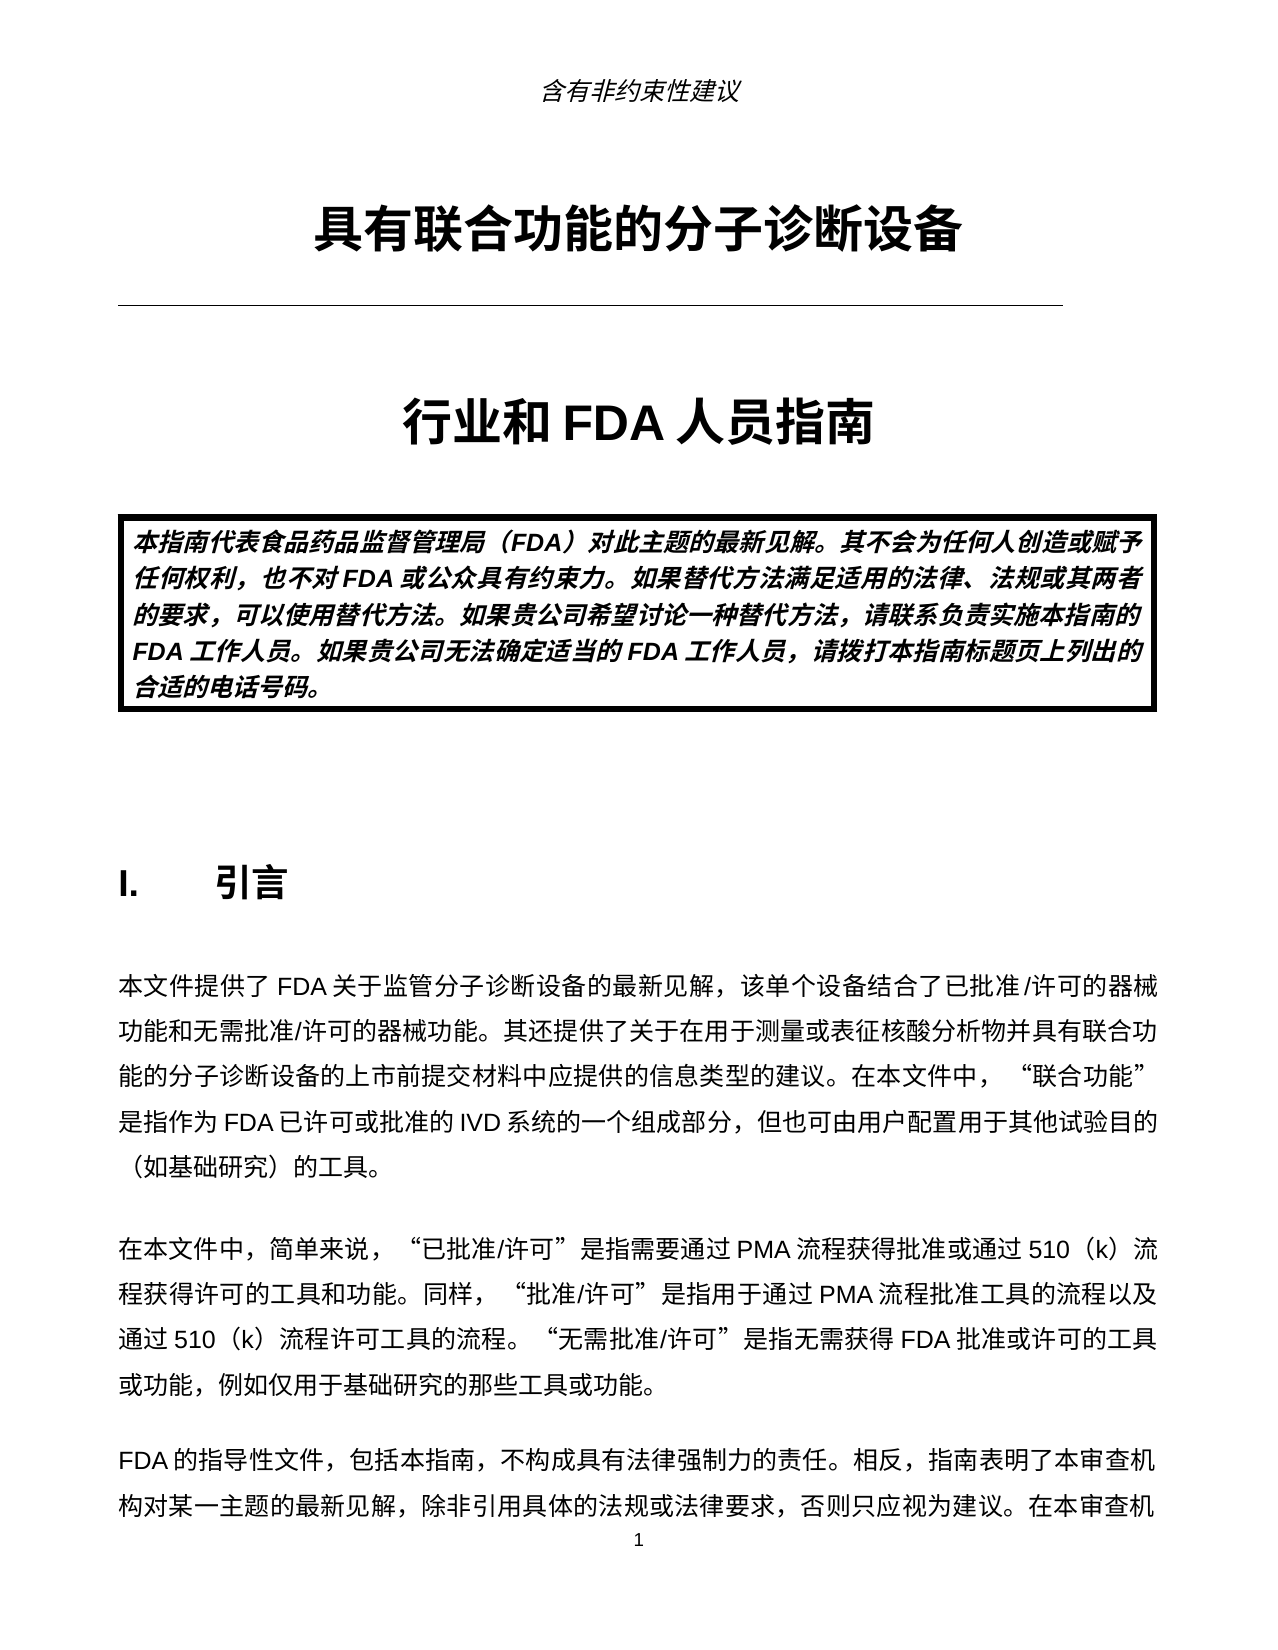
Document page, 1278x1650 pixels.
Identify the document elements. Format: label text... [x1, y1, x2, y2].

text 本指南代表食品药品监督管理局（FDA）对此主题的最新见解。其不会为任何人创造或赋予任何权利，也不对FDA或公众具有约束力。如果替代方法满足适用的法律、法规或其两者的要求，可以使用替代方法。如果贵公司希望讨论一种替代方法，请联系负责实施本指南的FDA工作人员。如果贵公司无法确定适当的FDA工作人员，请拨打本指南标题页上列出的合适的电话号码。 [124, 521, 1151, 706]
text 本文件提供了FDA关于监管分子诊断设备的最新见解，该单个设备结合了已批准/许可的器械功能和无需批准/许可的器械功能。其还提供了关于在用于测量或表征核酸分析物并具有联合功能的分子诊断设备的上市前提交材料中应提供的信息类型的建议。在本文件中，“联合功能”是指作为FDA已许可或批准的IVD系统的一个组成部分，但也可由用户配置用于其他试验目的（如基础研究）的工具。 [118, 966, 1159, 1184]
subtitle 引言 [118, 853, 1159, 908]
text 在本文件中，简单来说，“已批准/许可”是指需要通过PMA流程获得批准或通过510（k）流程获得许可的工具和功能。同样，“批准/许可”是指用于通过PMA流程批准工具的流程以及通过510（k）流程许可工具的流程。“无需批准/许可”是指无需获得FDA批准或许可的工具或功能，例如仅用于基础研究的那些工具或功能。 [118, 1229, 1159, 1401]
text 具有联合功能的分子诊断设备 [118, 189, 1159, 262]
text 行业和FDA人员指南 [118, 382, 1159, 455]
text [118, 1441, 1159, 1522]
